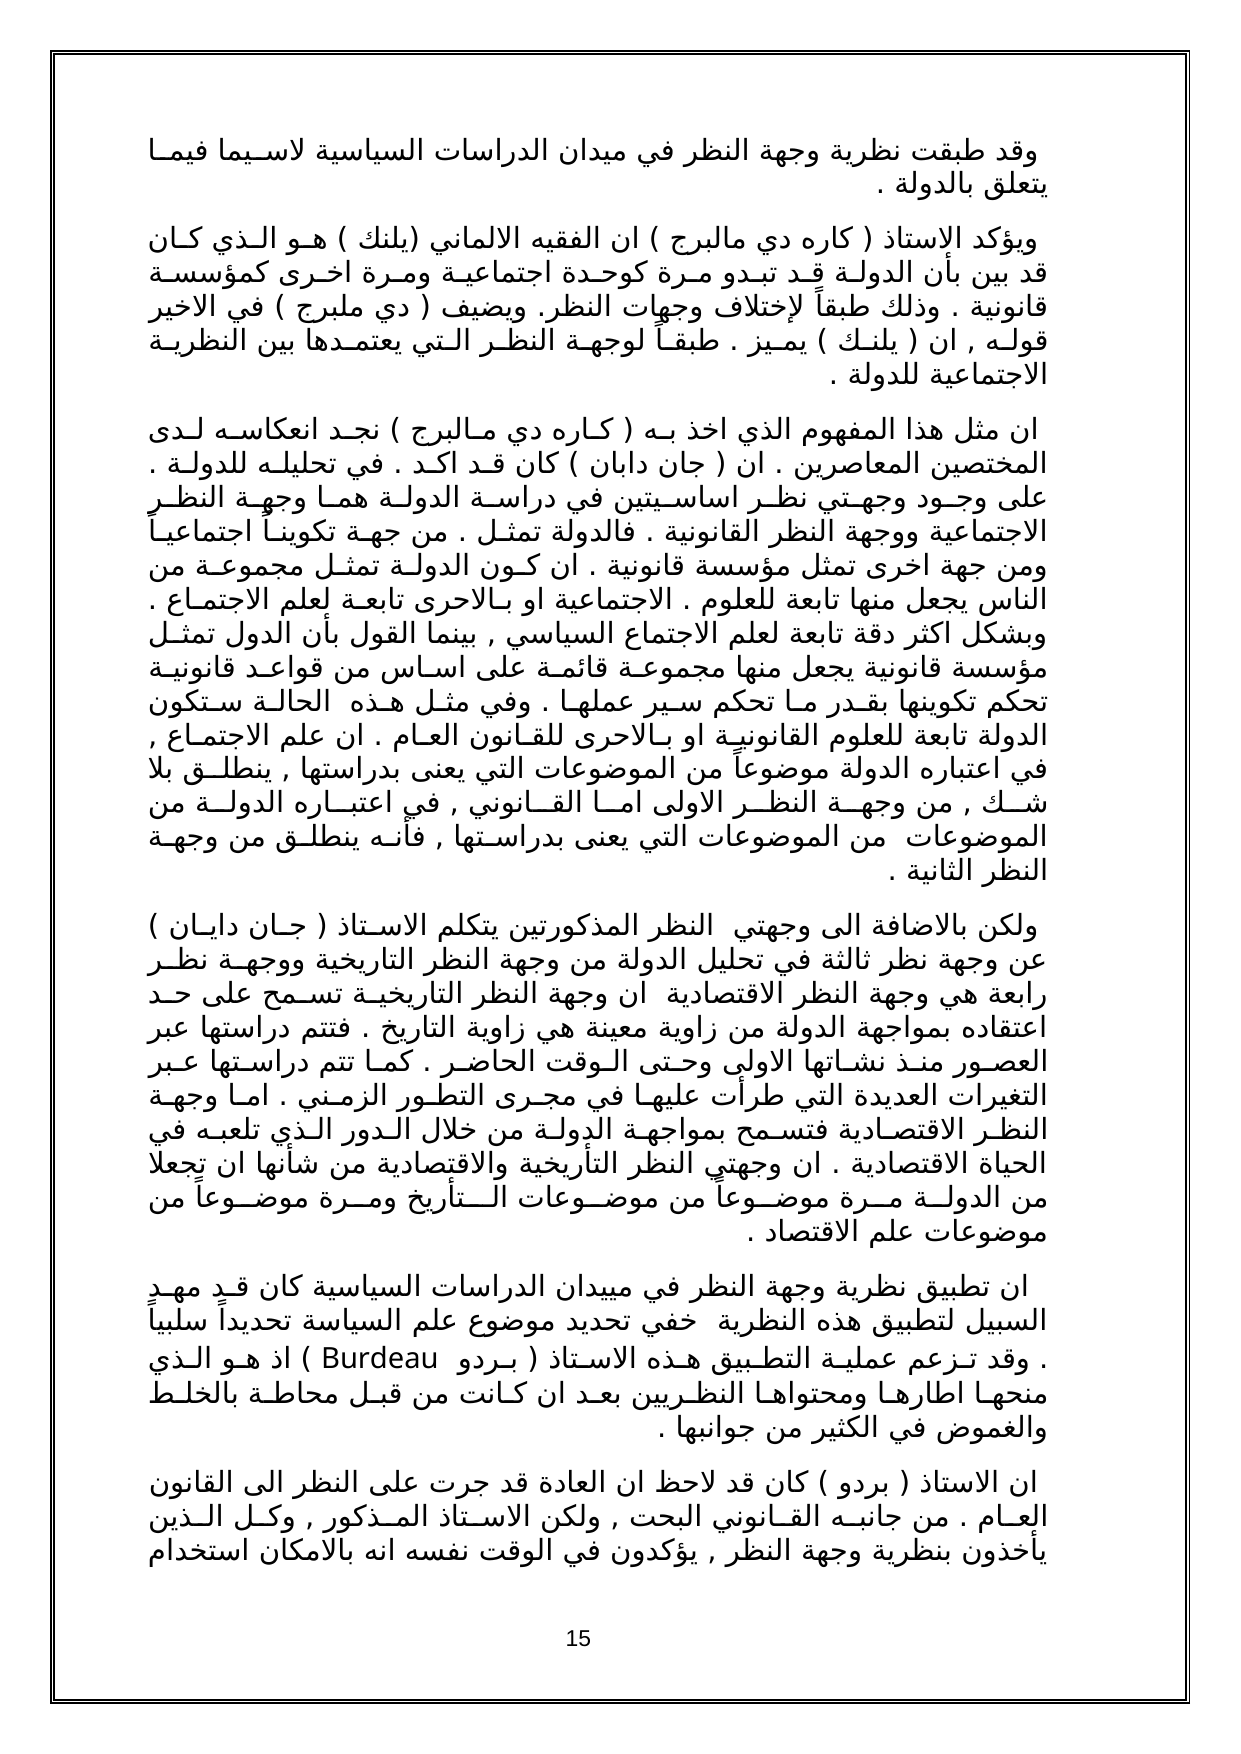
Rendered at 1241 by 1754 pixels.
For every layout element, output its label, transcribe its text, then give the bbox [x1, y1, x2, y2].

text ويؤكد الاستاذ ( كاره دي مالبرج ) ان الفقيه الالماني (يلنك ) هو الذي كان قد بين بأن الدولة قد تبدو مرة كوحدة اجتماعية ومرة اخرى كمؤسسة قانونية . وذلك طبقاً لإختلاف وجهات النظر. ويضيف ( دي ملبرج ) في الاخير قوله , ان ( يلنك ) يميز . طبقاً لوجهة النظر التي يعتمدها بين النظرية الاجتماعية للدولة . [148, 222, 1048, 391]
text ولكن بالاضافة الى وجهتي النظر المذكورتين يتكلم الاستاذ ( جان دايان ) عن وجهة نظر ثالثة في تحليل الدولة من وجهة النظر التاريخية ووجهة نظر رابعة هي وجهة النظر الاقتصادية ان وجهة النظر التاريخية تسمح على حد اعتقاده بمواجهة الدولة من زاوية معينة هي زاوية التاريخ . فتتم دراستها عبر العصور منذ نشاتها الاولى وحتى الوقت الحاضر . كما تتم دراستها عبر التغيرات العديدة التي طرأت عليها في مجرى التطور الزمني . اما وجهة النظر الاقتصادية فتسمح بمواجهة الدولة من خلال الدور الذي تلعبه في الحياة الاقتصادية . ان وجهتي النظر التأريخية والاقتصادية من شأنها ان تجعلا من الدولة مرة موضوعاً من موضوعات الـتأريخ ومرة موضوعاً من موضوعات علم الاقتصاد . [148, 908, 1048, 1248]
text ان مثل هذا المفهوم الذي اخذ به ( كاره دي مالبرج ) نجد انعكاسه لدى المختصين المعاصرين . ان ( جان دابان ) كان قد اكد . في تحليله للدولة . على وجود وجهتي نظر اساسيتين في دراسة الدولة هما وجهة النظر الاجتماعية ووجهة النظر القانونية . فالدولة تمثل . من جهة تكويناً اجتماعياً ومن جهة اخرى تمثل مؤسسة قانونية . ان كون الدولة تمثل مجموعة من الناس يجعل منها تابعة للعلوم . الاجتماعية او بالاحرى تابعة لعلم الاجتماع . وبشكل اكثر دقة تابعة لعلم الاجتماع السياسي , بينما القول بأن الدول تمثل مؤسسة قانونية يجعل منها مجموعة قائمة على اساس من قواعد قانونية تحكم تكوينها بقدر ما تحكم سير عملها . وفي مثل هذه الحالة ستكون الدولة تابعة للعلوم القانونية او بالاحرى للقانون العام . ان علم الاجتماع , في اعتباره الدولة موضوعاً من الموضوعات التي يعنى بدراستها , ينطلق بلا شك , من وجهة النظر الاولى اما القانوني , في اعتباره الدولة من الموضوعات من الموضوعات التي يعنى بدراستها , فأنه ينطلق من وجهة النظر الثانية . [148, 412, 1048, 888]
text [148, 1465, 1048, 1567]
text ان تطبيق نظرية وجهة النظر في مييدان الدراسات السياسية كان قد مهد السبيل لتطبيق هذه النظرية خفي تحديد موضوع علم السياسة تحديداً سلبياً . وقد تزعم عملية التطبيق هذه الاستاذ ( بردو Burdeau ) اذ هو الذي منحها اطارها ومحتواها النظريين بعد ان كانت من قبل محاطة بالخلط والغموض في الكثير من جوانبها . [148, 1269, 1048, 1444]
text وقد طبقت نظرية وجهة النظر في ميدان الدراسات السياسية لاسيما فيما يتعلق بالدولة . [148, 133, 1048, 201]
